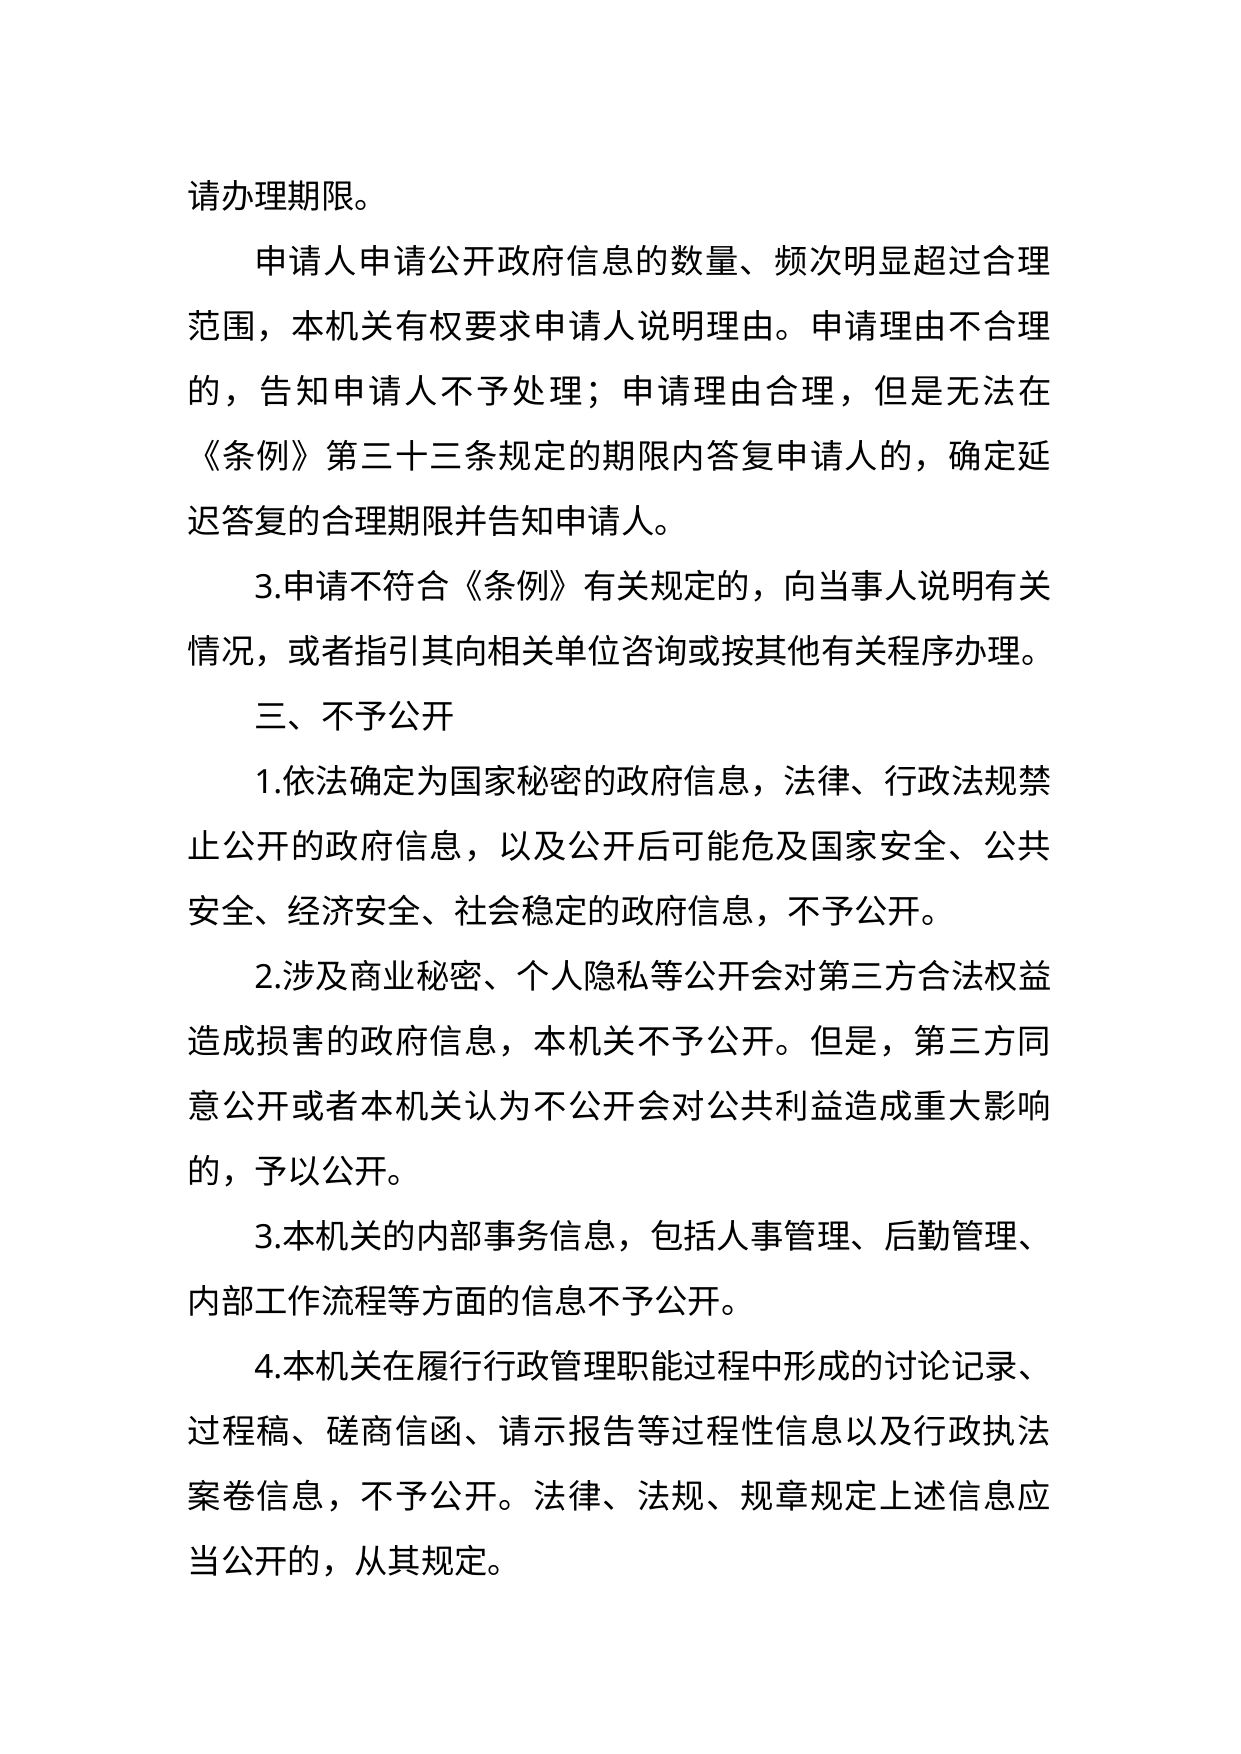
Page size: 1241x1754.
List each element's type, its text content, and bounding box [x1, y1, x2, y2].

text 3.申请不符合《条例》有关规定的，向当事人说明有关情况，或者指引其向相关单位咨询或按其他有关程序办理。 [187, 552, 1053, 682]
text 2.涉及商业秘密、个人隐私等公开会对第三方合法权益造成损害的政府信息，本机关不予公开。但是，第三方同意公开或者本机关认为不公开会对公共利益造成重大影响的，予以公开。 [187, 942, 1053, 1202]
text 申请人申请公开政府信息的数量、频次明显超过合理范围，本机关有权要求申请人说明理由。申请理由不合理的，告知申请人不予处理；申请理由合理，但是无法在《条例》第三十三条规定的期限内答复申请人的，确定延迟答复的合理期限并告知申请人。 [187, 227, 1053, 552]
text 1.依法确定为国家秘密的政府信息，法律、行政法规禁止公开的政府信息，以及公开后可能危及国家安全、公共安全、经济安全、社会稳定的政府信息，不予公开。 [187, 747, 1053, 942]
text 4.本机关在履行行政管理职能过程中形成的讨论记录、过程稿、磋商信函、请示报告等过程性信息以及行政执法案卷信息，不予公开。法律、法规、规章规定上述信息应当公开的，从其规定。 [187, 1332, 1053, 1592]
text 3.本机关的内部事务信息，包括人事管理、后勤管理、内部工作流程等方面的信息不予公开。 [187, 1202, 1053, 1332]
text 三、不予公开 [187, 682, 1053, 747]
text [187, 162, 1053, 227]
